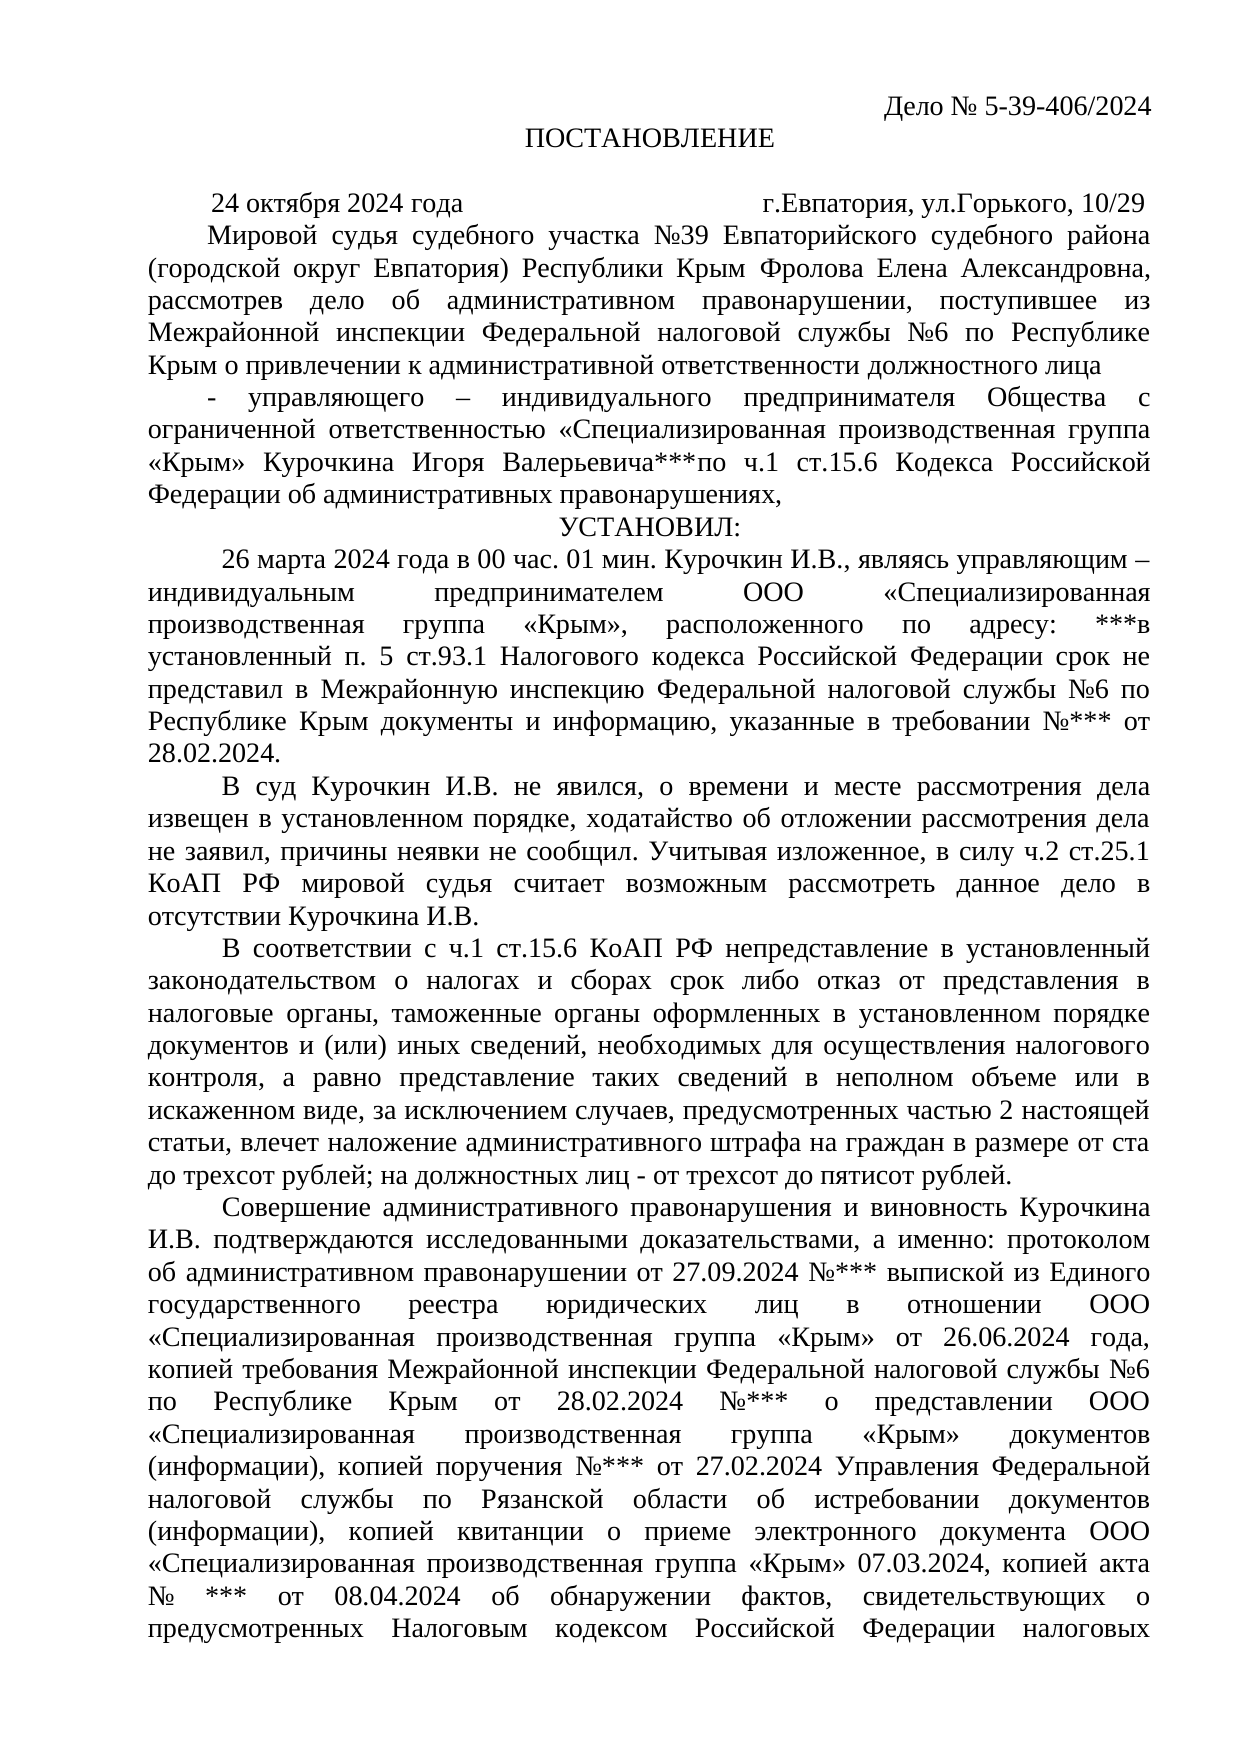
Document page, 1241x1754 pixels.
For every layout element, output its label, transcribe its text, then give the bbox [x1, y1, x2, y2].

text Мировой судья судебного участка №39 Евпаторийского судебного района (городской округ Евпатория) Республики Крым Фролова Елена Александровна, рассмотрев дело об административном правонарушении, поступившее из Межрайонной инспекции Федеральной налоговой службы №6 по Республике Крым о привлечении к административной ответственности должностного лица [148, 218, 1152, 380]
text - управляющего – индивидуального предпринимателя Общества с ограниченной ответственностью «Специализированная производственная группа «Крым» Курочкина Игоря Валерьевича***по ч.1 ст.15.6 Кодекса Российской Федерации об административных правонарушениях, [148, 380, 1152, 510]
text УСТАНОВИЛ: [148, 510, 1152, 542]
text Дело № 5-39-406/2024 [148, 89, 1152, 121]
text 24 октября 2024 года г.Евпатория, ул.Горького, 10/29 [148, 186, 1152, 218]
text В соответствии с ч.1 ст.15.6 КоАП РФ непредставление в установленный законодательством о налогах и сборах срок либо отказ от представления в налоговые органы, таможенные органы оформленных в установленном порядке документов и (или) иных сведений, необходимых для осуществления налогового контроля, а равно представление таких сведений в неполном объеме или в искаженном виде, за исключением случаев, предусмотренных частью 2 настоящей статьи, влечет наложение административного штрафа на граждан в размере от ста до трехсот рублей; на должностных лиц - от трехсот до пятисот рублей. [148, 931, 1152, 1190]
text 26 марта 2024 года в 00 час. 01 мин. Курочкин И.В., являясь управляющим – индивидуальным предпринимателем ООО «Специализированная производственная группа «Крым», расположенного по адресу: ***в установленный п. 5 ст.93.1 Налогового кодекса Российской Федерации срок не представил в Межрайонную инспекцию Федеральной налоговой службы №6 по Республике Крым документы и информацию, указанные в требовании №*** от 28.02.2024. [148, 542, 1152, 769]
text В суд Курочкин И.В. не явился, о времени и месте рассмотрения дела извещен в установленном порядке, ходатайство об отложении рассмотрения дела не заявил, причины неявки не сообщил. Учитывая изложенное, в силу ч.2 ст.25.1 КоАП РФ мировой судья считает возможным рассмотреть данное дело в отсутствии Курочкина И.В. [148, 769, 1152, 931]
text ПОСТАНОВЛЕНИЕ [148, 121, 1152, 153]
